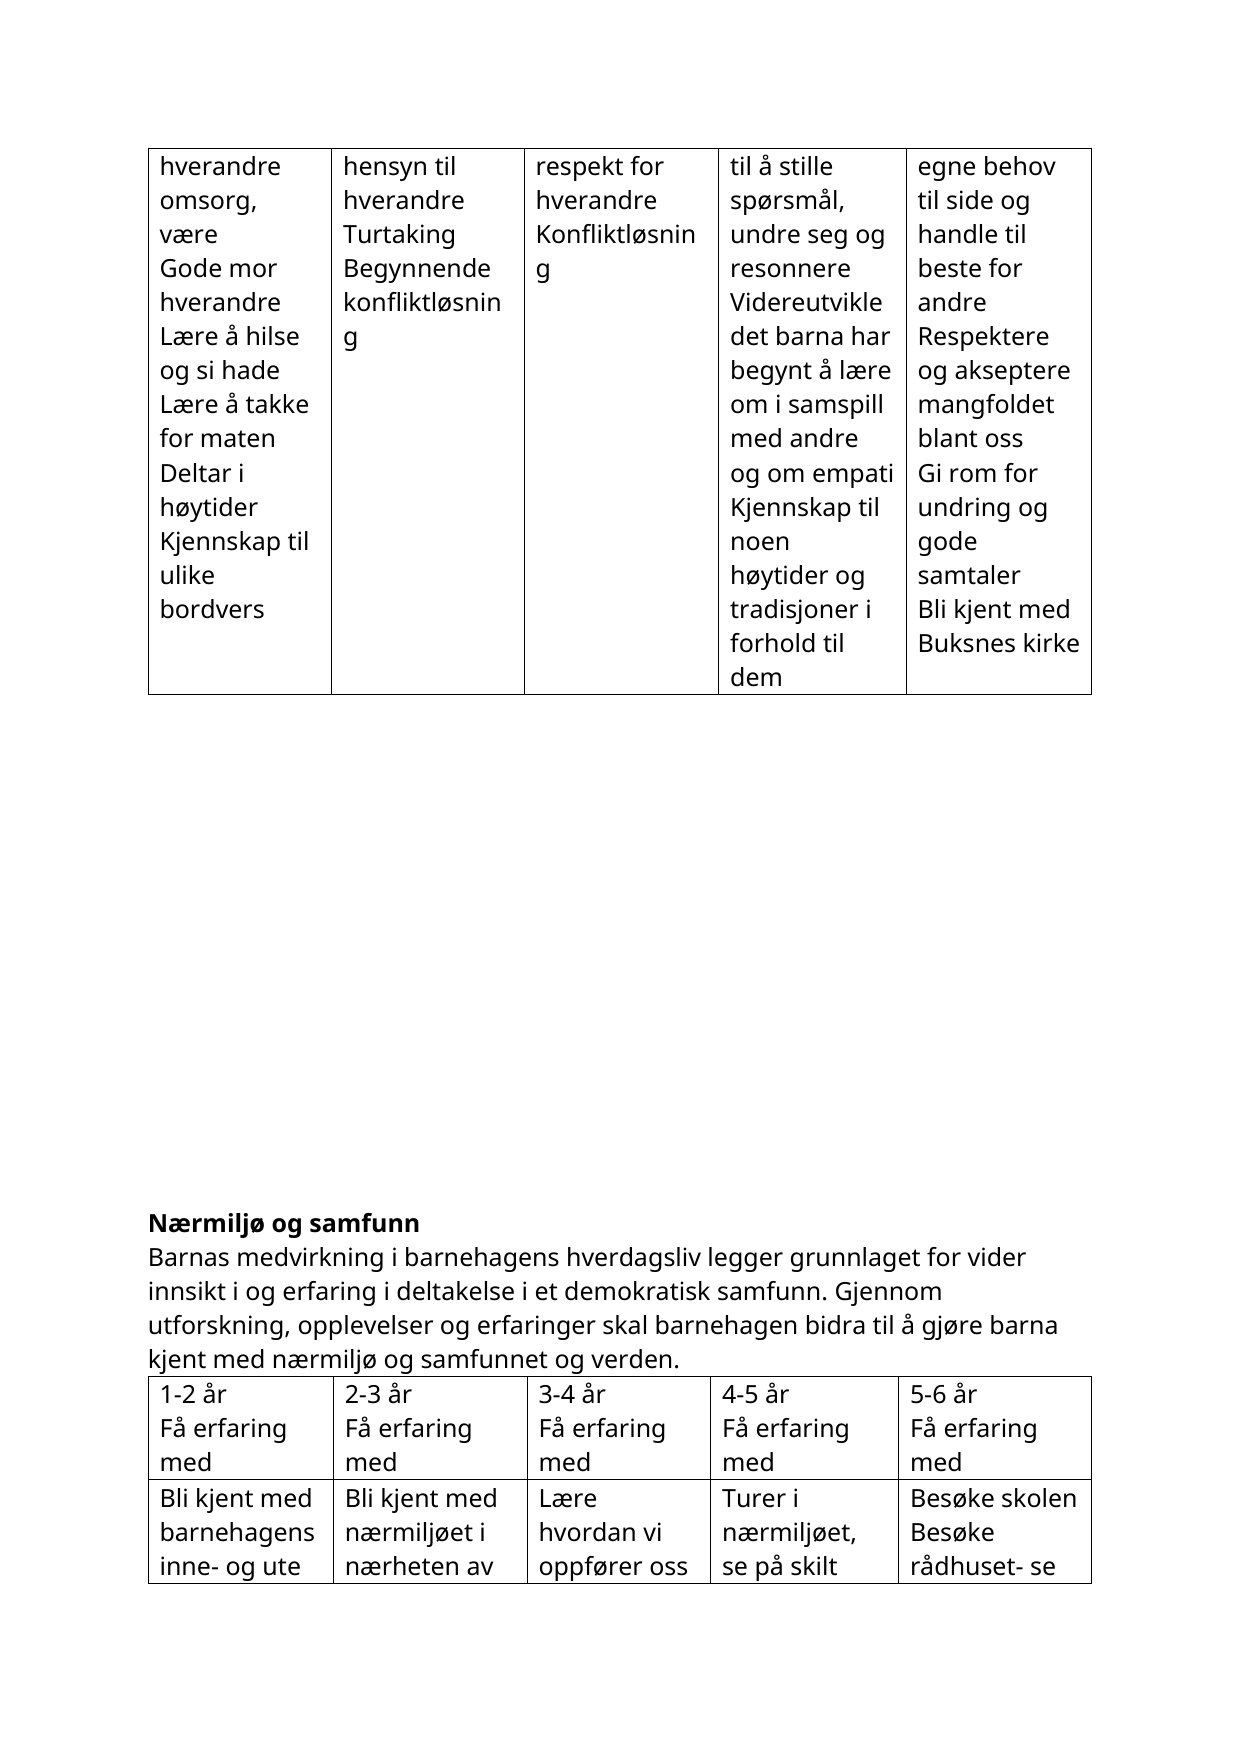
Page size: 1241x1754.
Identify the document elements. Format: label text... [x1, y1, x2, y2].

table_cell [528, 1480, 710, 1582]
table_header 2-3 år Få erfaring med [334, 1377, 527, 1479]
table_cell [711, 1480, 898, 1582]
table_header 1-2 år Få erfaring med [149, 1377, 333, 1479]
text Nærmiljø og samfunn [148, 1206, 1093, 1240]
text Barnas medvirkning i barnehagens hverdagsliv legger grunnlaget for vider innsikt i og erfaring i deltakelse i et demokratisk samfunn. Gjennom utforskning, opplevelser og erfaringer skal barnehagen bidra til å gjøre barna kjent med nærmiljø og samfunnet og verden. [148, 1240, 1093, 1376]
table_header 3-4 år Få erfaring med [528, 1377, 710, 1479]
table_header 4-5 år Få erfaring med [711, 1377, 898, 1479]
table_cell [149, 149, 331, 694]
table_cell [332, 149, 524, 694]
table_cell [149, 1480, 333, 1582]
table_header 5-6 år Få erfaring med [899, 1377, 1091, 1479]
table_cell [899, 1480, 1091, 1582]
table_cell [719, 149, 906, 694]
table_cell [525, 149, 718, 694]
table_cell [907, 149, 1091, 694]
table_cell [334, 1480, 527, 1582]
